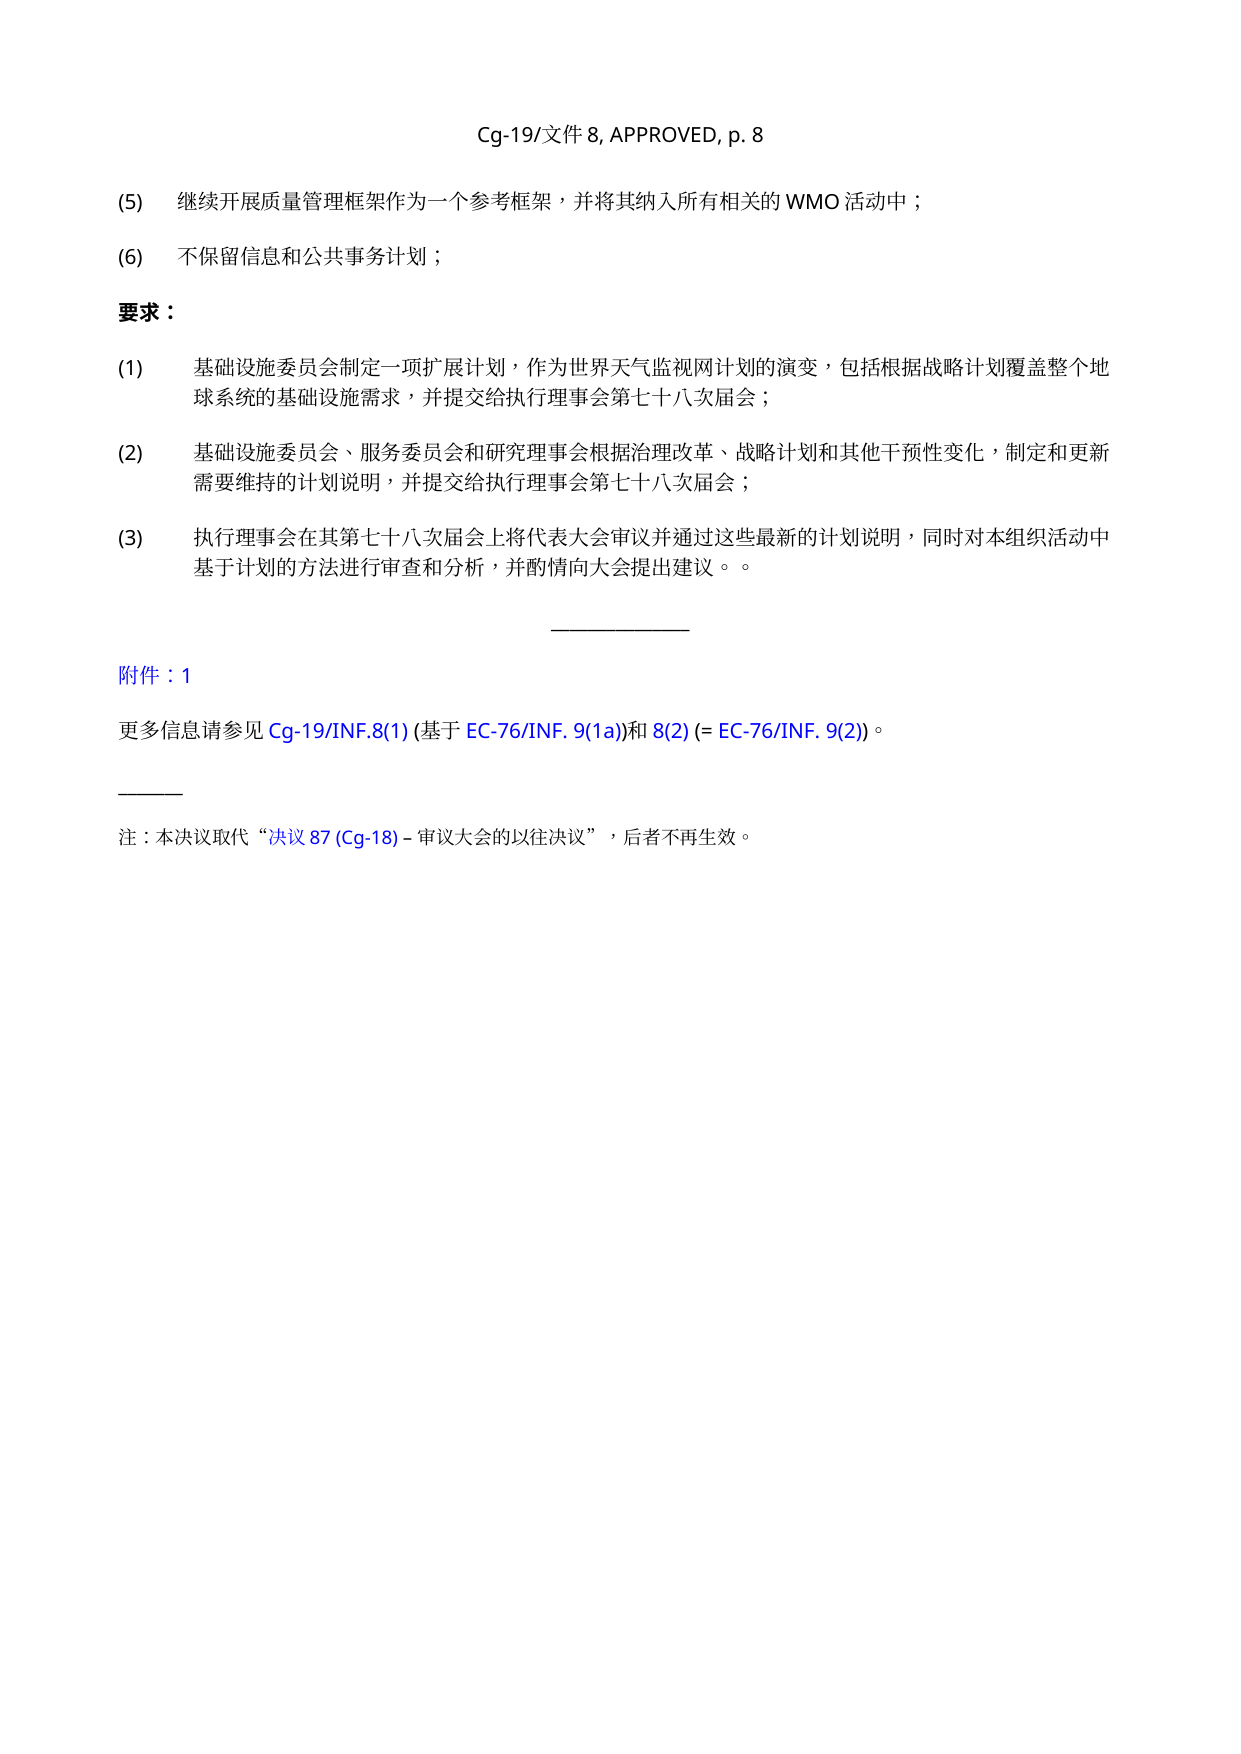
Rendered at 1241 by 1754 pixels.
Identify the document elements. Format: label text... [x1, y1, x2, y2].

text (2) 基础设施委员会、服务委员会和研究理事会根据治理改革、战略计划和其他干预性变化，制定和更新需要维持的计划说明，并提交给执行理事会第七十八次届会； [118, 436, 1122, 496]
text (6) 不保留信息和公共事务计划； [118, 241, 1122, 271]
text _______________ [118, 606, 1122, 634]
text (1) 基础设施委员会制定一项扩展计划，作为世界天气监视网计划的演变，包括根据战略计划覆盖整个地球系统的基础设施需求，并提交给执行理事会第七十八次届会； [118, 351, 1122, 411]
text 附件：1 [118, 659, 1122, 690]
text _______ [118, 770, 1122, 798]
text 更多信息请参见Cg-19/INF.8(1) (基于EC-76/INF. 9(1a))和8(2) (= EC-76/INF. 9(2))。 [118, 715, 1122, 745]
text (5) 继续开展质量管理框架作为一个参考框架，并将其纳入所有相关的WMO活动中； [118, 186, 1122, 216]
text (3) 执行理事会在其第七十八次届会上将代表大会审议并通过这些最新的计划说明，同时对本组织活动中基于计划的方法进行审查和分析，并酌情向大会提出建议。。 [118, 521, 1122, 581]
text 注：本决议取代“决议87 (Cg-18) – 审议大会的以往决议”，后者不再生效。 [118, 823, 1122, 850]
text 要求： [118, 296, 1122, 326]
